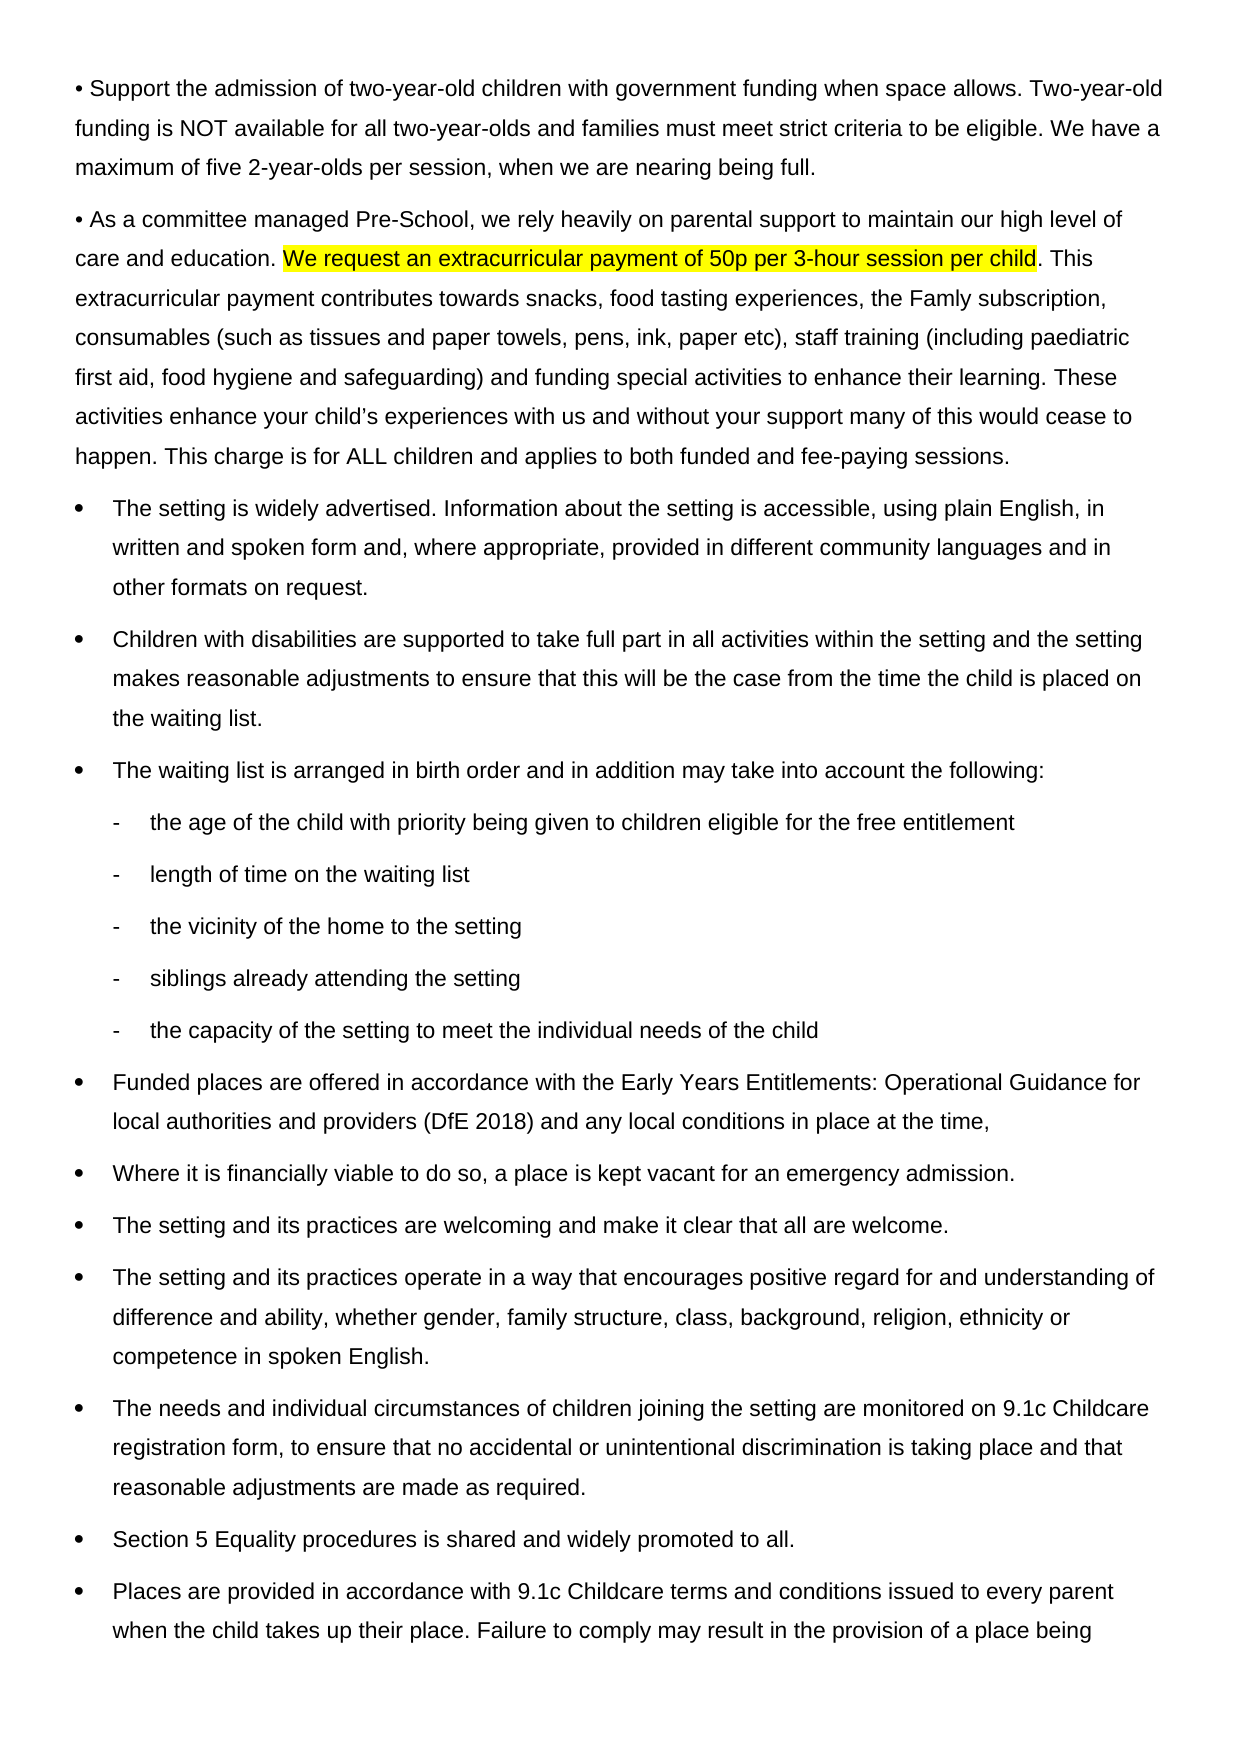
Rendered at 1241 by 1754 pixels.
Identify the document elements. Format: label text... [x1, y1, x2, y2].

text • Support the admission of two-year-old children with government funding when space allows. Two-year-old funding is NOT available for all two-year-olds and families must meet strict criteria to be eligible. We have a maximum of five 2-year-olds per session, when we are nearing being full. [75, 75, 1165, 180]
list Children with disabilities are supported to take full part in all activities within the setting and the setting makes reasonable adjustments to ensure that this will be the case from the time the child is placed on the waiting list. [75, 626, 1165, 731]
list Funded places are offered in accordance with the Early Years Entitlements: Operational Guidance for local authorities and providers (DfE 2018) and any local conditions in place at the time, [75, 1068, 1165, 1134]
list The needs and individual circumstances of children joining the setting are monitored on 9.1c Childcare registration form, to ensure that no accidental or unintentional discrimination is taking place and that reasonable adjustments are made as required. [75, 1395, 1165, 1500]
list the vicinity of the home to the setting [112, 913, 1165, 939]
list The setting and its practices operate in a way that encourages positive regard for and understanding of difference and ability, whether gender, family structure, class, background, religion, ethnicity or competence in spoken English. [75, 1264, 1165, 1369]
list the capacity of the setting to meet the individual needs of the child [112, 1017, 1165, 1043]
list length of time on the waiting list [112, 861, 1165, 887]
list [75, 1578, 1165, 1644]
list The setting and its practices are welcoming and make it clear that all are welcome. [75, 1212, 1165, 1238]
text • As a committee managed Pre-School, we rely heavily on parental support to maintain our high level of care and education. We request an extracurricular payment of 50p per 3-hour session per child. This extracurricular payment contributes towards snacks, food tasting experiences, the Famly subscription, consumables (such as tissues and paper towels, pens, ink, paper etc), staff training (including paediatric first aid, food hygiene and safeguarding) and funding special activities to enhance their learning. These activities enhance your child’s experiences with us and without your support many of this would cease to happen. This charge is for ALL children and applies to both funded and fee-paying sessions. [75, 206, 1165, 469]
list the age of the child with priority being given to children eligible for the free entitlement [112, 809, 1165, 835]
list Where it is financially viable to do so, a place is kept vacant for an emergency admission. [75, 1160, 1165, 1186]
list Section 5 Equality procedures is shared and widely promoted to all. [75, 1526, 1165, 1552]
list The setting is widely advertised. Information about the setting is accessible, using plain English, in written and spoken form and, where appropriate, provided in different community languages and in other formats on request. [75, 495, 1165, 600]
list The waiting list is arranged in birth order and in addition may take into account the following: [75, 757, 1165, 783]
list siblings already attending the setting [112, 964, 1165, 991]
